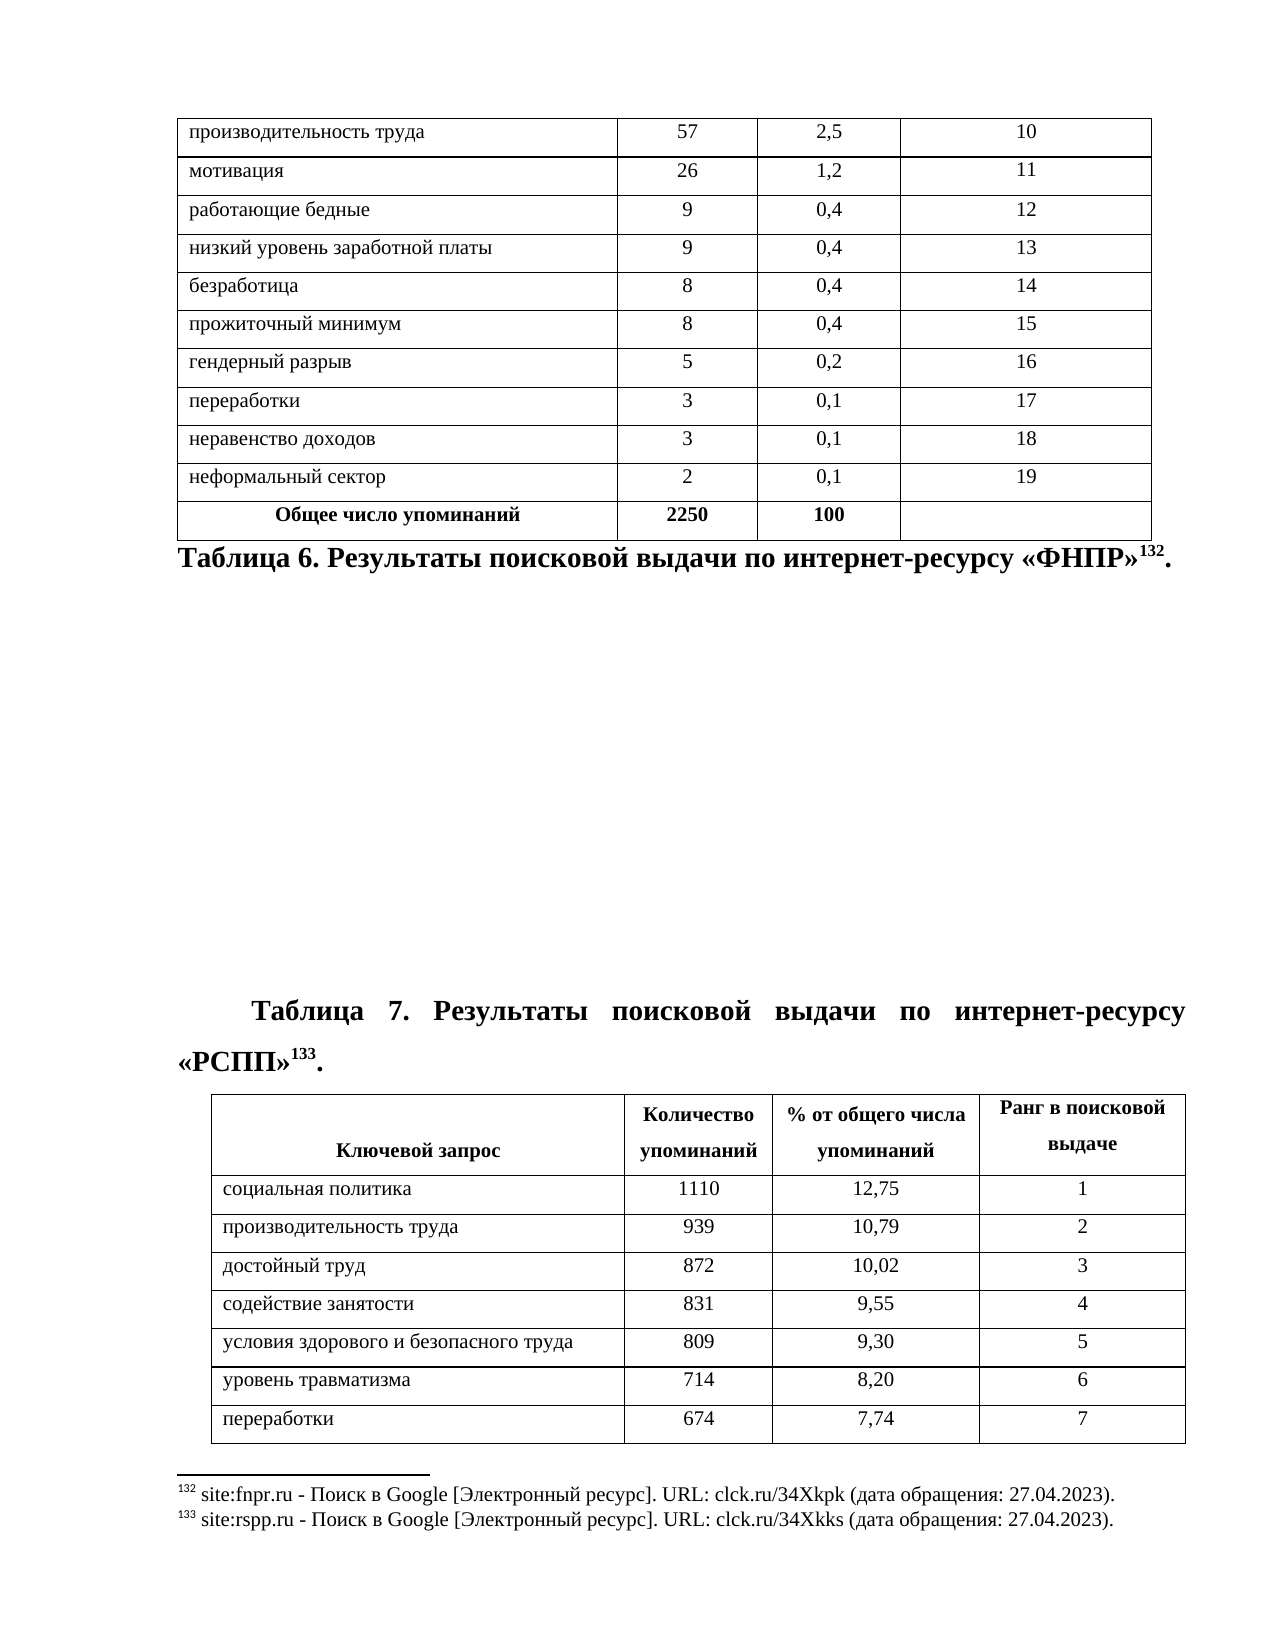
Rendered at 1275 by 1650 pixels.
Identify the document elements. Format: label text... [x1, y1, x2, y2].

table_cell гендерный разрыв [178, 349, 617, 387]
table_cell 9 [618, 196, 757, 234]
table_cell 9,30 [773, 1329, 979, 1366]
table_cell 0,4 [758, 273, 900, 310]
table_cell 0,4 [758, 235, 900, 272]
table_cell социальная политика [212, 1176, 624, 1213]
table_header Количество упоминаний [625, 1095, 772, 1175]
table_cell 2 [980, 1215, 1185, 1252]
table_cell 12,75 [773, 1176, 979, 1213]
table_cell 5 [980, 1329, 1185, 1366]
table_cell 0,4 [758, 311, 900, 348]
table_cell 0,4 [758, 196, 900, 234]
table_cell 714 [625, 1368, 772, 1404]
table_cell 8 [618, 311, 757, 348]
table_cell переработки [178, 388, 617, 425]
table_cell 15 [901, 311, 1151, 348]
table_cell переработки [212, 1406, 624, 1443]
table_cell 7 [980, 1406, 1185, 1443]
table_cell производительность труда [178, 119, 617, 156]
table_cell работающие бедные [178, 196, 617, 234]
table_cell безработица [178, 273, 617, 310]
table_cell 3 [618, 426, 757, 463]
table_cell 10,79 [773, 1215, 979, 1252]
table_header Ранг в поисковой выдаче [980, 1095, 1185, 1175]
table_cell прожиточный минимум [178, 311, 617, 348]
table_cell 8,20 [773, 1368, 979, 1404]
table_header Ключевой запрос [212, 1095, 624, 1175]
table_cell 1,2 [758, 158, 900, 195]
table_cell 2,5 [758, 119, 900, 156]
table_cell 10,02 [773, 1253, 979, 1290]
table_cell 5 [618, 349, 757, 387]
table_header % от общего числа упоминаний [773, 1095, 979, 1175]
table_cell 12 [901, 196, 1151, 234]
table_cell 1110 [625, 1176, 772, 1213]
table_cell 3 [618, 388, 757, 425]
table_cell 17 [901, 388, 1151, 425]
text Таблица 7. Результаты поисковой выдачи по интернет-ресурсу «РСПП». [177, 993, 1186, 1077]
table_cell 939 [625, 1215, 772, 1252]
table_cell 0,1 [758, 464, 900, 501]
table_cell 809 [625, 1329, 772, 1366]
table_cell 26 [618, 158, 757, 195]
table_cell неформальный сектор [178, 464, 617, 501]
table_cell 2250 [618, 502, 757, 539]
table_cell 9,55 [773, 1291, 979, 1328]
table_cell неравенство доходов [178, 426, 617, 463]
table_cell 0,2 [758, 349, 900, 387]
table_cell низкий уровень заработной платы [178, 235, 617, 272]
table_cell 8 [618, 273, 757, 310]
table_cell 1 [980, 1176, 1185, 1213]
table_cell мотивация [178, 158, 617, 195]
table_cell 2 [618, 464, 757, 501]
table_cell 6 [980, 1368, 1185, 1404]
table_cell 57 [618, 119, 757, 156]
table_cell производительность труда [212, 1215, 624, 1252]
table_cell 4 [980, 1291, 1185, 1328]
table_cell 872 [625, 1253, 772, 1290]
table_cell 14 [901, 273, 1151, 310]
text Таблица 6. Результаты поисковой выдачи по интернет-ресурсу «ФНПР». [177, 541, 1186, 574]
table_cell 11 [901, 158, 1151, 195]
table_cell 18 [901, 426, 1151, 463]
table_cell Общее число упоминаний [178, 502, 617, 539]
table_cell 100 [758, 502, 900, 539]
table_cell 13 [901, 235, 1151, 272]
table_cell 0,1 [758, 388, 900, 425]
table_cell 7,74 [773, 1406, 979, 1443]
table_cell 9 [618, 235, 757, 272]
table_cell 3 [980, 1253, 1185, 1290]
table_cell содействие занятости [212, 1291, 624, 1328]
table_cell 0,1 [758, 426, 900, 463]
table_cell 19 [901, 464, 1151, 501]
table_cell 674 [625, 1406, 772, 1443]
table_cell достойный труд [212, 1253, 624, 1290]
table_cell уровень травматизма [212, 1368, 624, 1404]
table_cell 10 [901, 119, 1151, 156]
table_cell [901, 502, 1151, 539]
table_cell 831 [625, 1291, 772, 1328]
table_cell условия здорового и безопасного труда [212, 1329, 624, 1366]
table_cell 16 [901, 349, 1151, 387]
